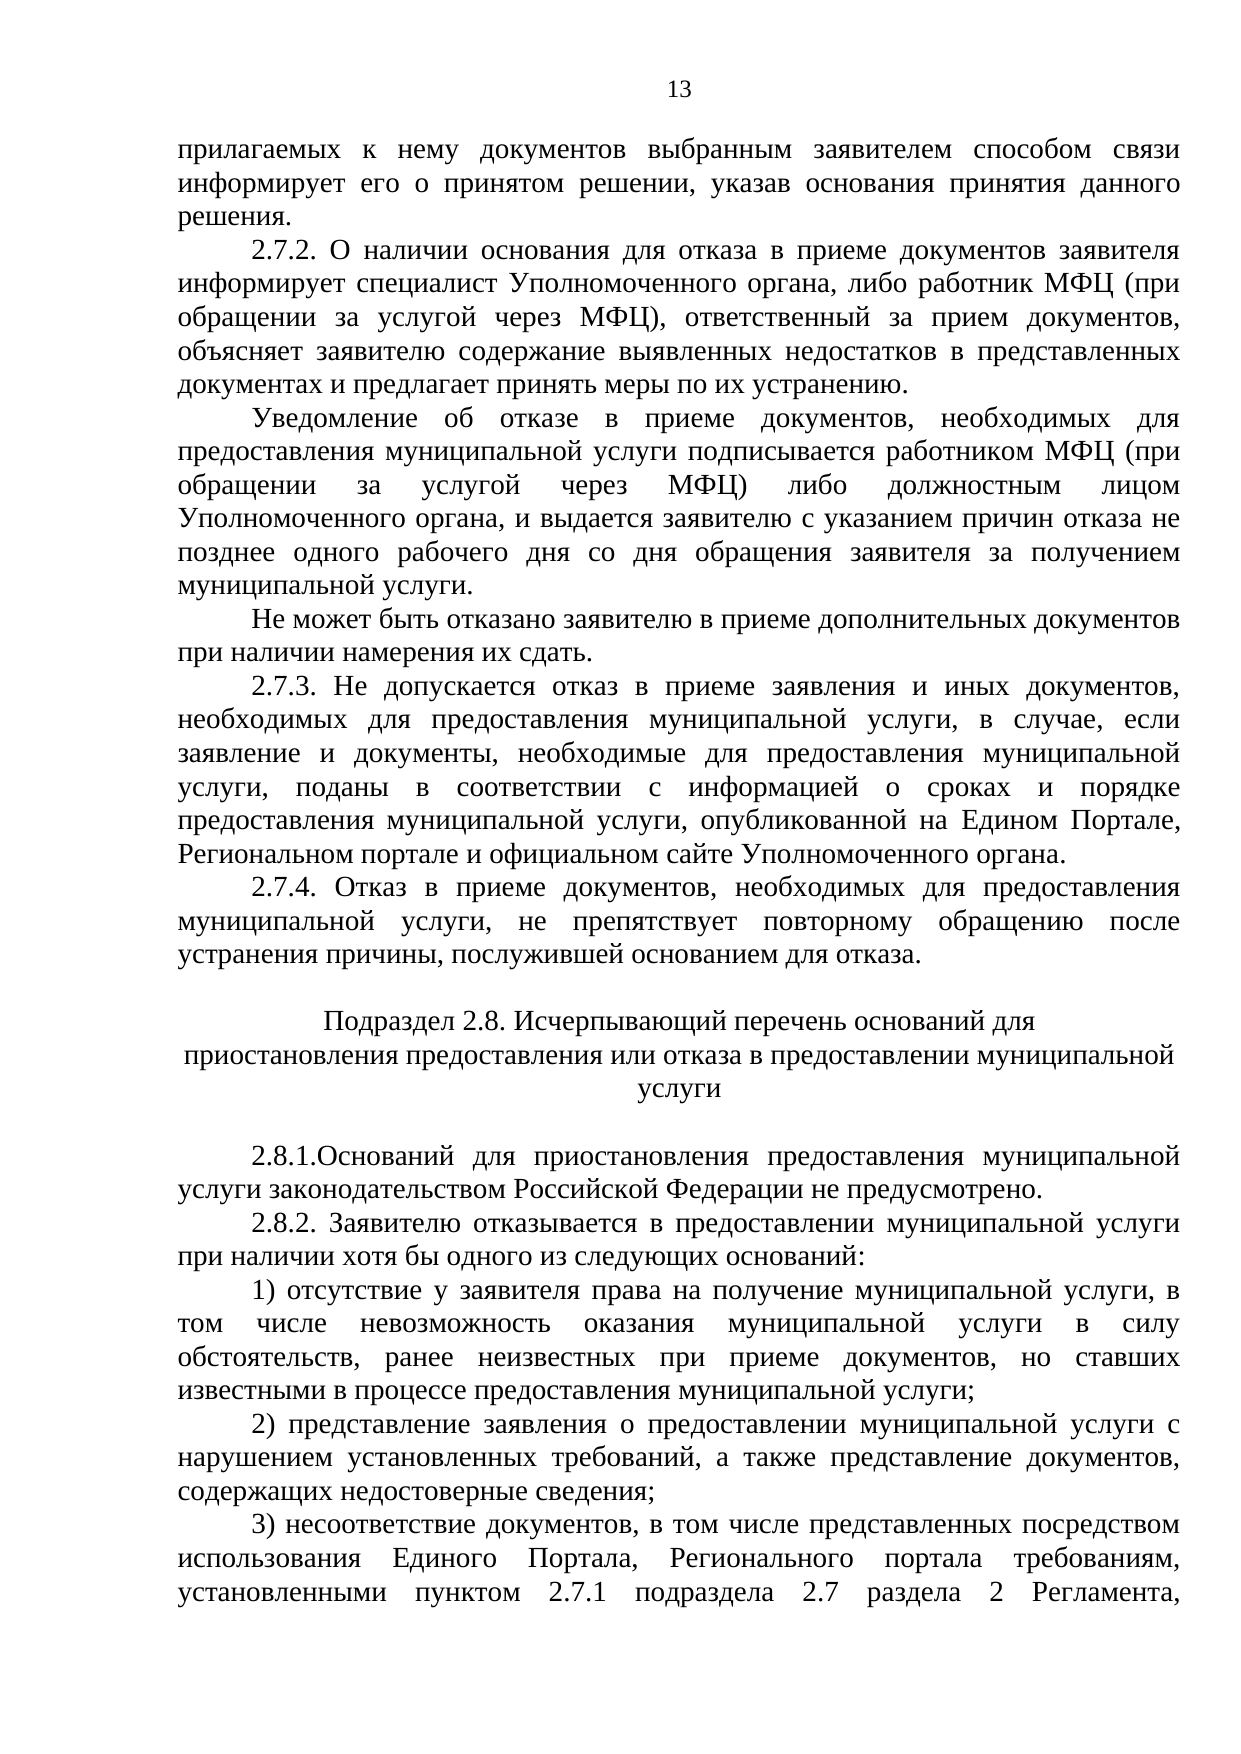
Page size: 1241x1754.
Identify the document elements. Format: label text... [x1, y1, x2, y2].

text 2) представление заявления о предоставлении муниципальной услуги с нарушением установленных требований, а также представление документов, содержащих недостоверные сведения; [177, 1406, 1181, 1507]
text 2.8.1.Оснований для приостановления предоставления муниципальной услуги законодательством Российской Федерации не предусмотрено. [177, 1138, 1181, 1205]
text 2.7.4. Отказ в приеме документов, необходимых для предоставления муниципальной услуги, не препятствует повторному обращению после устранения причины, послужившей основанием для отказа. [177, 869, 1181, 970]
text 2.8.2. Заявителю отказывается в предоставлении муниципальной услуги при наличии хотя бы одного из следующих оснований: [177, 1205, 1181, 1272]
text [177, 131, 1181, 232]
text 2.7.3. Не допускается отказ в приеме заявления и иных документов, необходимых для предоставления муниципальной услуги, в случае, если заявление и документы, необходимые для предоставления муниципальной услуги, поданы в соответствии с информацией о сроках и порядке предоставления муниципальной услуги, опубликованной на Едином Портале, Региональном портале и официальном сайте Уполномоченного органа. [177, 668, 1181, 869]
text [177, 1507, 1181, 1607]
text 2.7.2. О наличии основания для отказа в приеме документов заявителя информирует специалист Уполномоченного органа, либо работник МФЦ (при обращении за услугой через МФЦ), ответственный за прием документов, объясняет заявителю содержание выявленных недостатков в представленных документах и предлагает принять меры по их устранению. [177, 232, 1181, 400]
text Не может быть отказано заявителю в приеме дополнительных документов при наличии намерения их сдать. [177, 601, 1181, 668]
text Уведомление об отказе в приеме документов, необходимых для предоставления муниципальной услуги подписывается работником МФЦ (при обращении за услугой через МФЦ) либо должностным лицом Уполномоченного органа, и выдается заявителю с указанием причин отказа не позднее одного рабочего дня со дня обращения заявителя за получением муниципальной услуги. [177, 400, 1181, 601]
text приостановления предоставления или отказа в предоставлении муниципальной услуги [177, 1037, 1181, 1104]
text 1) отсутствие у заявителя права на получение муниципальной услуги, в том числе невозможность оказания муниципальной услуги в силу обстоятельств, ранее неизвестных при приеме документов, но ставших известными в процессе предоставления муниципальной услуги; [177, 1272, 1181, 1406]
text Подраздел 2.8. Исчерпывающий перечень оснований для [177, 1003, 1181, 1037]
